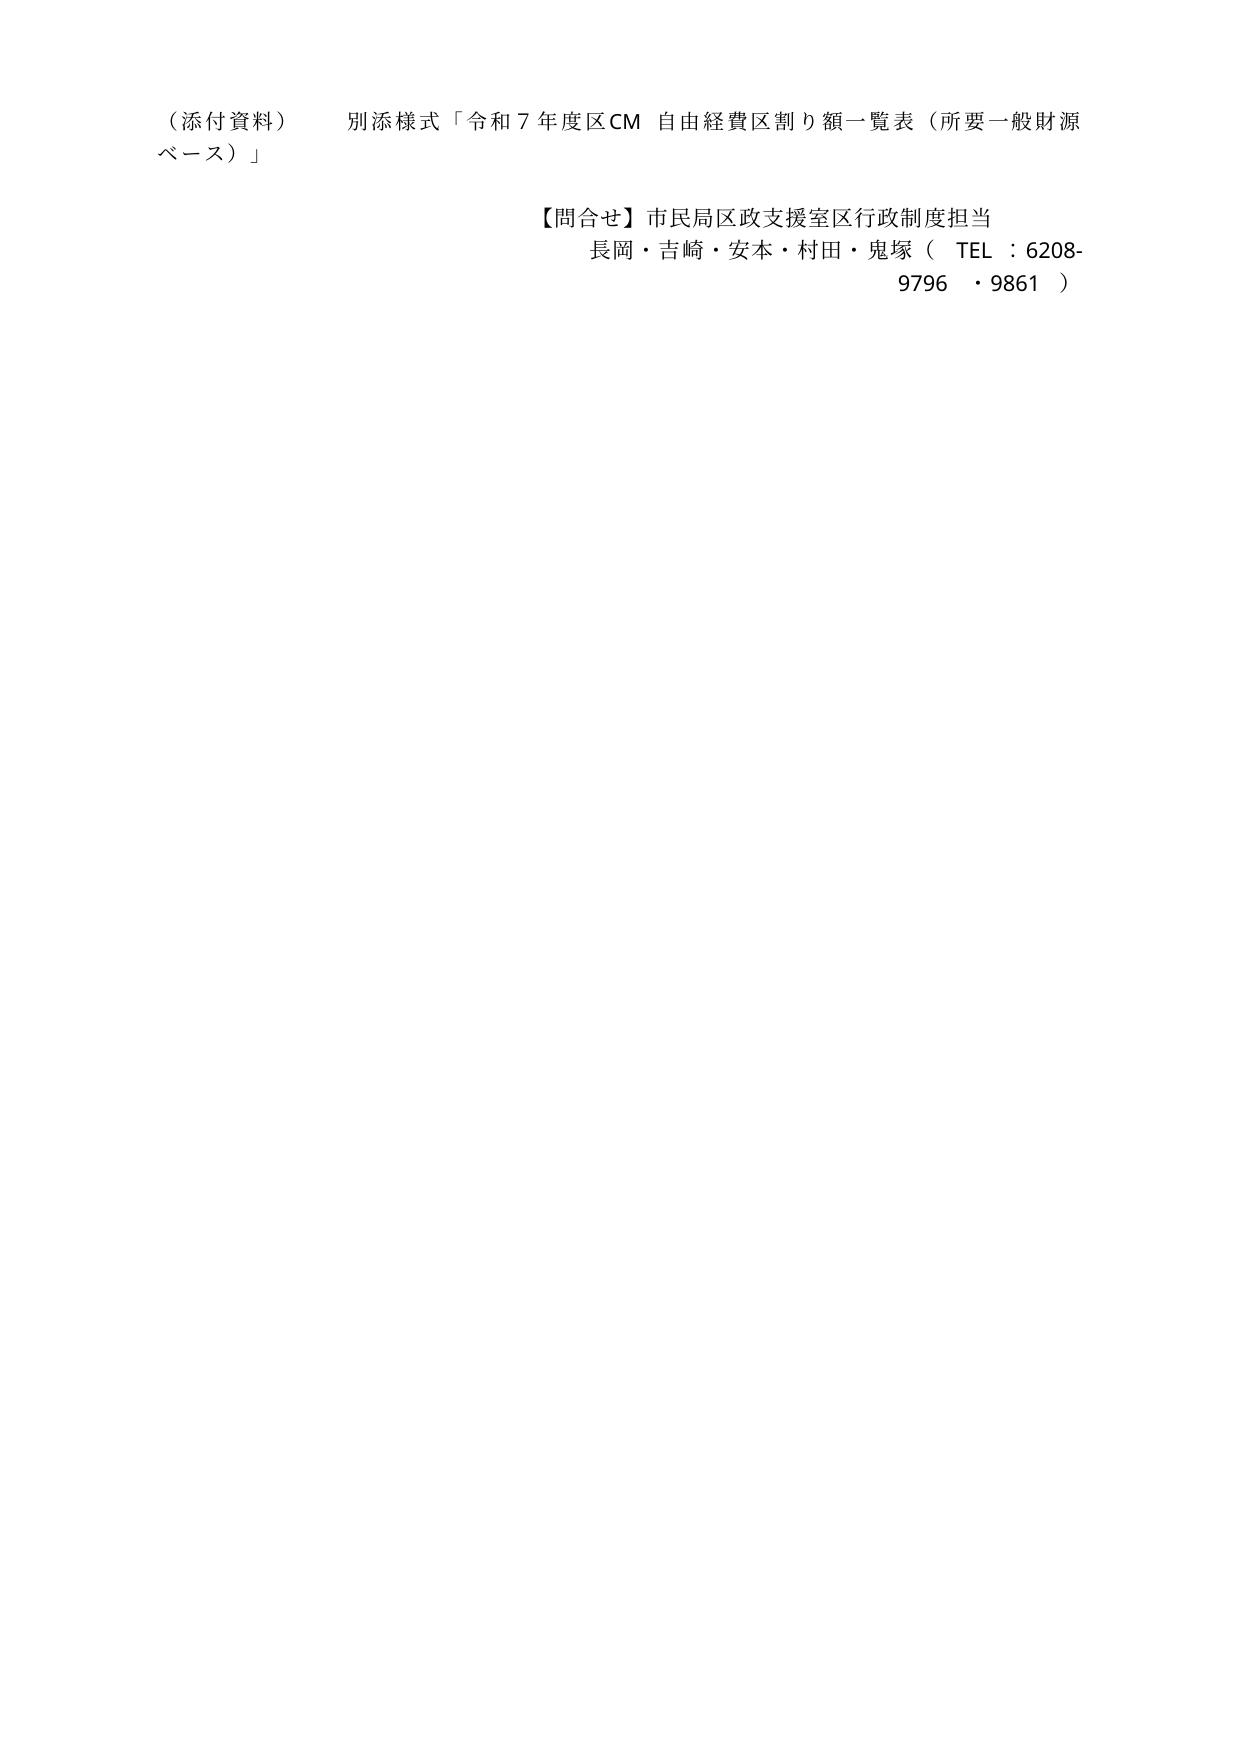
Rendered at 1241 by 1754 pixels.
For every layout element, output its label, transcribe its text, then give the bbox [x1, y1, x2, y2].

text （添付資料） 別添様式「令和７年度区CM自由経費区割り額一覧表（所要一般財源ベース）」 [158, 104, 1083, 169]
text 【問合せ】市民局区政支援室区行政制度担当 [158, 201, 1083, 233]
text 長岡・吉崎・安本・村田・鬼塚（TEL：6208-9796・9861） [158, 233, 1083, 298]
